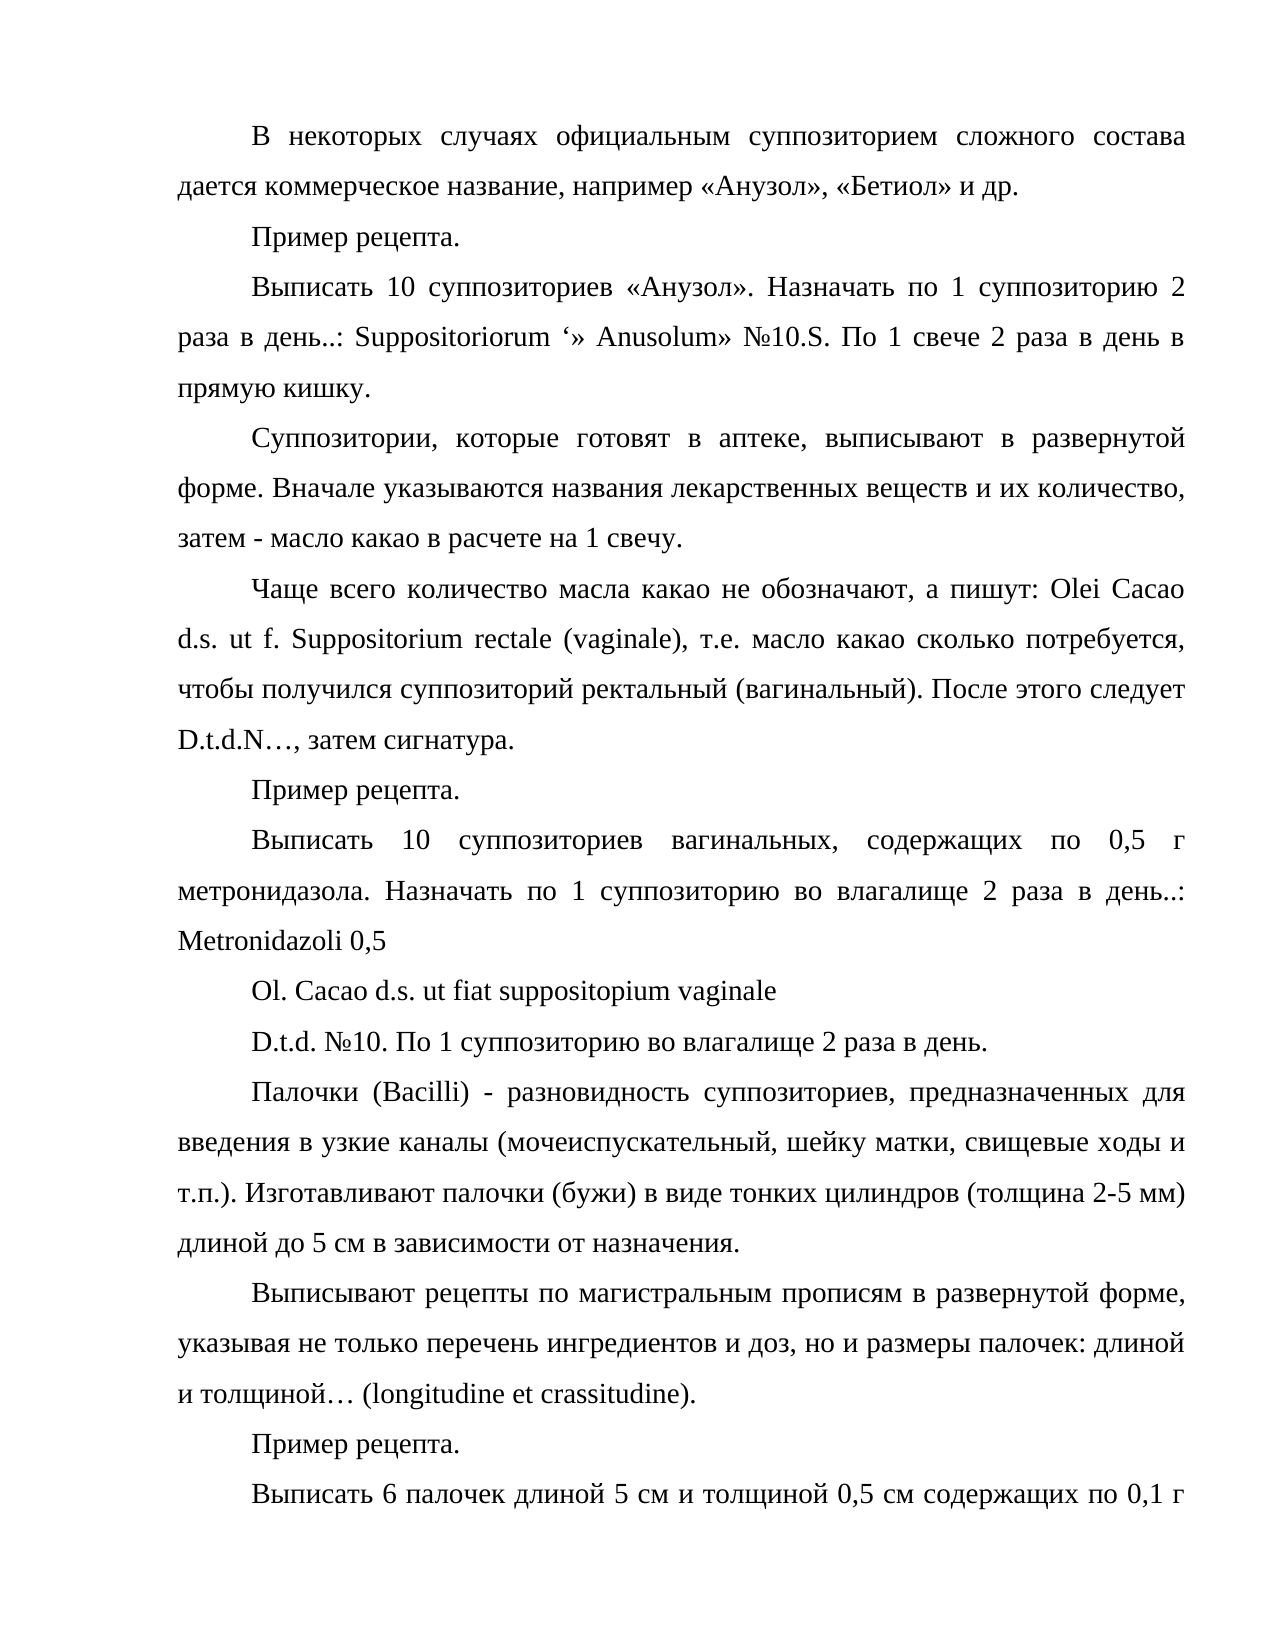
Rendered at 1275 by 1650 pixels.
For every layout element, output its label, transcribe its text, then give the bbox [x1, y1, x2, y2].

text Выписывают рецепты по магистральным прописям в развернутой форме, указывая не только перечень ингредиентов и доз, но и размеры палочeк: длиной и толщиной… (longitudine et crassitudine). [177, 1275, 1186, 1409]
text В некоторых случаях официальным суппозиторием сложного состава дается коммерческое название, например «Анузол», «Бетиол» и др. [177, 118, 1186, 202]
text Палочки (Bacilli) - разновидность суппозиториев, предназначенных для введения в узкие каналы (мочеиспускательный, шейку матки, свищевые ходы и т.п.). Изготавливают палочки (бужи) в виде тонких цилиндров (толщина 2-5 мм) длиной до 5 см в зависимости от назначения. [177, 1074, 1186, 1258]
text Ol. Cacao d.s. ut fiat suppositopium vaginale [177, 973, 1186, 1007]
text Выписать 10 суппозиториев вагинальных, содержащих по 0,5 г метронидазола. Назначать по 1 суппозиторию во влагалище 2 раза в день..: Metronidazoli 0,5 [177, 822, 1186, 957]
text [177, 1477, 1186, 1510]
text Пример рецепта. [177, 219, 1186, 252]
text Суппозитории, которые готовят в аптеке, выписывают в развернутой форме. Вначале указываются названия лекарственных веществ и их количество, затем - масло какао в расчете на 1 свечу. [177, 420, 1186, 554]
text Пример рецепта. [177, 1426, 1186, 1460]
text Чаще всего количество масла какао не обозначают, а пишут: Olei Cacao d.s. ut f. Suppositorium rectale (vaginale), т.е. масло какао сколько потребуется, чтобы получился суппозиторий ректальный (вагинальный). После этого следует D.t.d.N…, затем сигнатура. [177, 571, 1186, 755]
text D.t.d. №10. По 1 суппозиторию во влагалище 2 раза в день. [177, 1024, 1186, 1057]
text Пример рецепта. [177, 772, 1186, 806]
text Выписать 10 суппозиториев «Анузол». Назначать по 1 суппозиторию 2 раза в день..: Suppositoriorum ‘» Anusolum» №10.S. По 1 свече 2 раза в день в прямую кишку. [177, 269, 1186, 403]
